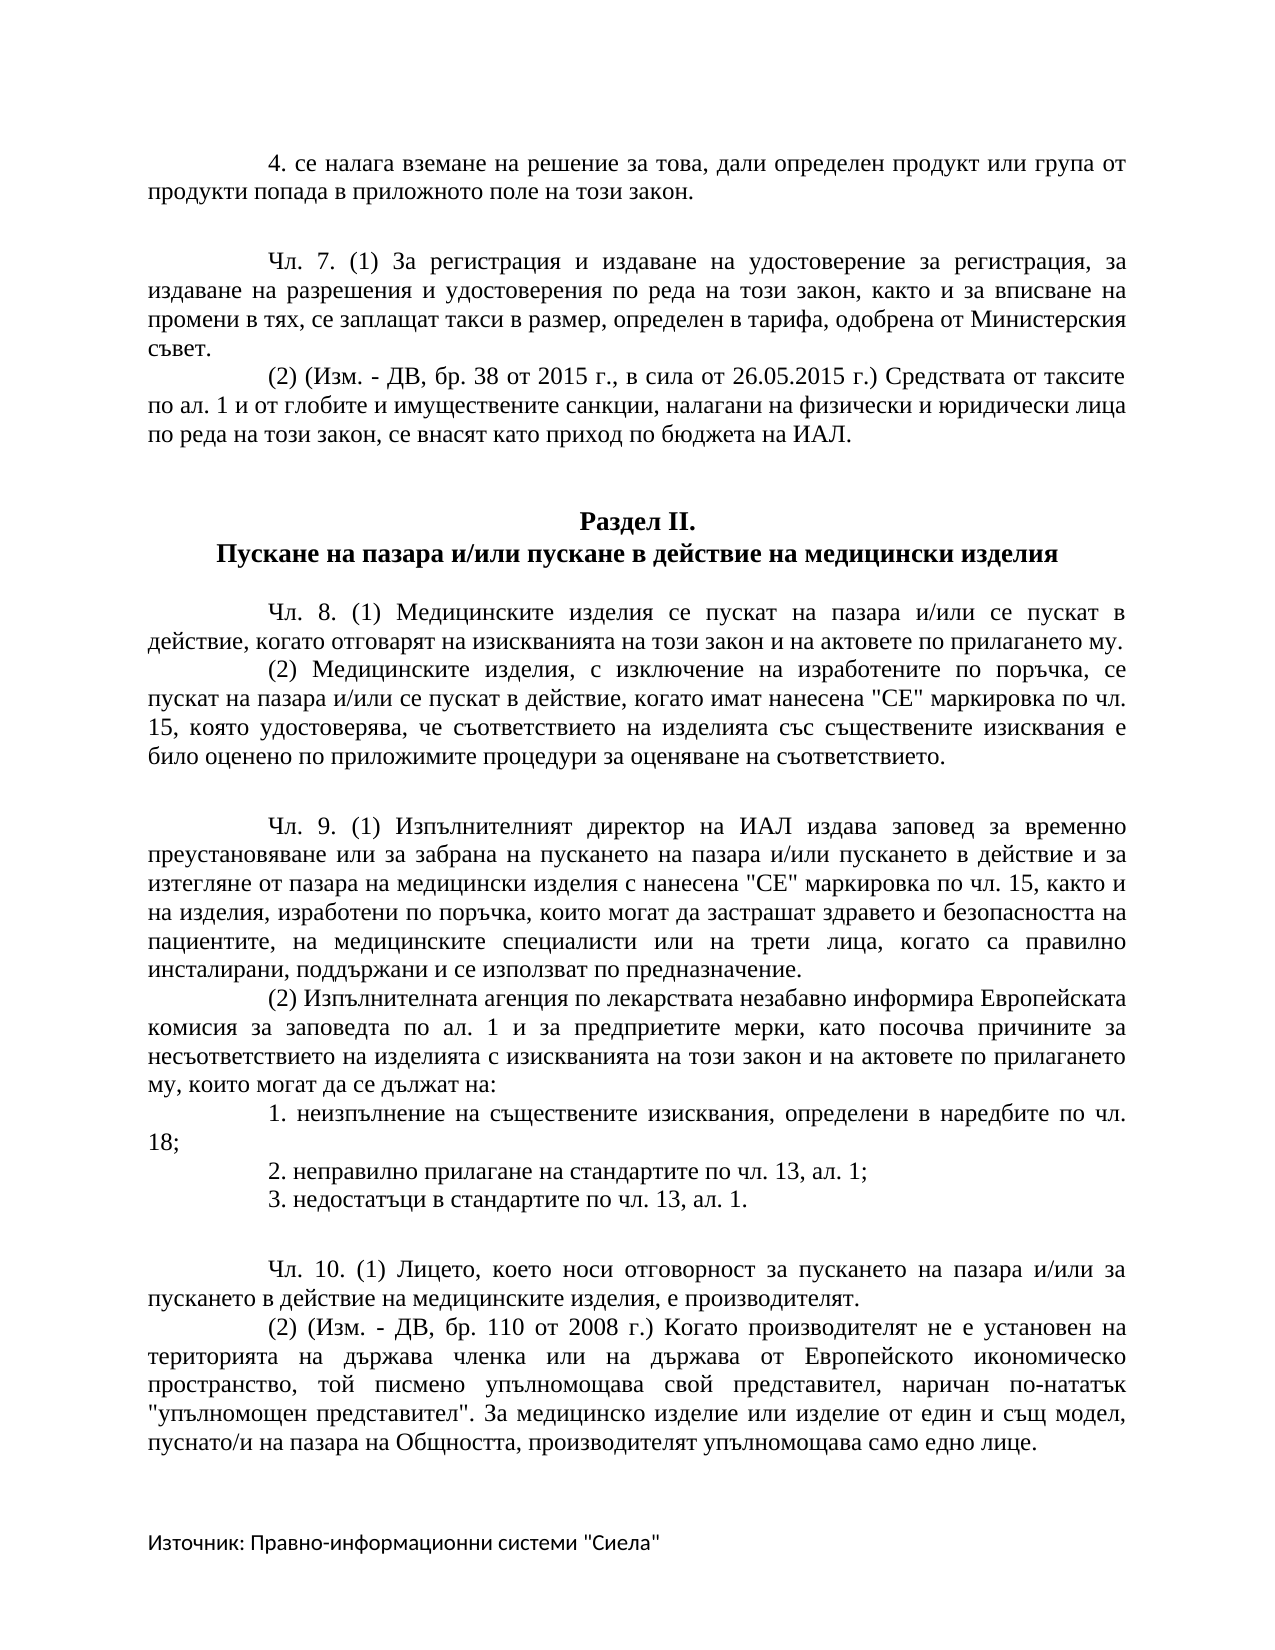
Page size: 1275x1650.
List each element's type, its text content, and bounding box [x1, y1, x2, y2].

text (2) (Изм. - ДВ, бр. 38 от 2015 г., в сила от 26.05.2015 г.) Средствата от таксите по ал. 1 и от глобите и имуществените санкции, налагани на физически и юридически лица по реда на този закон, се внасят като приход по бюджета на ИАЛ. [148, 361, 1127, 448]
text 1. неизпълнение на съществените изисквания, определени в наредбите по чл. 18; [148, 1098, 1127, 1156]
text Чл. 10. (1) Лицето, което носи отговорност за пускането на пазара и/или за пускането в действие на медицинските изделия, е производителят. [148, 1254, 1127, 1312]
text (2) Изпълнителната агенция по лекарствата незабавно информира Европейската комисия за заповедта по ал. 1 и за предприетите мерки, като посочва причините за несъответствието на изделията с изискванията на този закон и на актовете по прилагането му, които могат да се дължат на: [148, 983, 1127, 1098]
text Чл. 9. (1) Изпълнителният директор на ИАЛ издава заповед за временно преустановяване или за забрана на пускането на пазара и/или пускането в действие и за изтегляне от пазара на медицински изделия с нанесена "СЕ" маркировка по чл. 15, както и на изделия, изработени по поръчка, които могат да застрашат здравето и безопасността на пациентите, на медицинските специалисти или на трети лица, когато са правилно инсталирани, поддържани и се използват по предназначение. [148, 811, 1127, 983]
text Чл. 7. (1) За регистрация и издаване на удостоверение за регистрация, за издаване на разрешения и удостоверения по реда на този закон, както и за вписване на промени в тях, се заплащат такси в размер, определен в тарифа, одобрена от Министерския съвет. [148, 246, 1127, 361]
text 2. неправилно прилагане на стандартите по чл. 13, ал. 1; [148, 1156, 1127, 1184]
text 3. недостатъци в стандартите по чл. 13, ал. 1. [148, 1184, 1127, 1213]
text Раздел II. Пускане на пазара и/или пускане в действие на медицински изделия [148, 506, 1127, 568]
text 4. се налага вземане на решение за това, дали определен продукт или група от продукти попада в приложното поле на този закон. [148, 148, 1127, 205]
text (2) (Изм. - ДВ, бр. 110 от 2008 г.) Когато производителят не е установен на територията на държава членка или на държава от Европейското икономическо пространство, той писмено упълномощава свой представител, наричан по-нататък "упълномощен представител". За медицинско изделие или изделие от един и същ модел, пуснато/и на пазара на Общността, производителят упълномощава само едно лице. [148, 1312, 1127, 1456]
text (2) Медицинските изделия, с изключение на изработените по поръчка, се пускат на пазара и/или се пускат в действие, когато имат нанесена "СЕ" маркировка по чл. 15, която удостоверява, че съответствието на изделията със съществените изисквания е било оценено по приложимите процедури за оценяване на съответствието. [148, 654, 1127, 769]
text Чл. 8. (1) Медицинските изделия се пускат на пазара и/или се пускат в действие, когато отговарят на изискванията на този закон и на актовете по прилагането му. [148, 597, 1127, 654]
